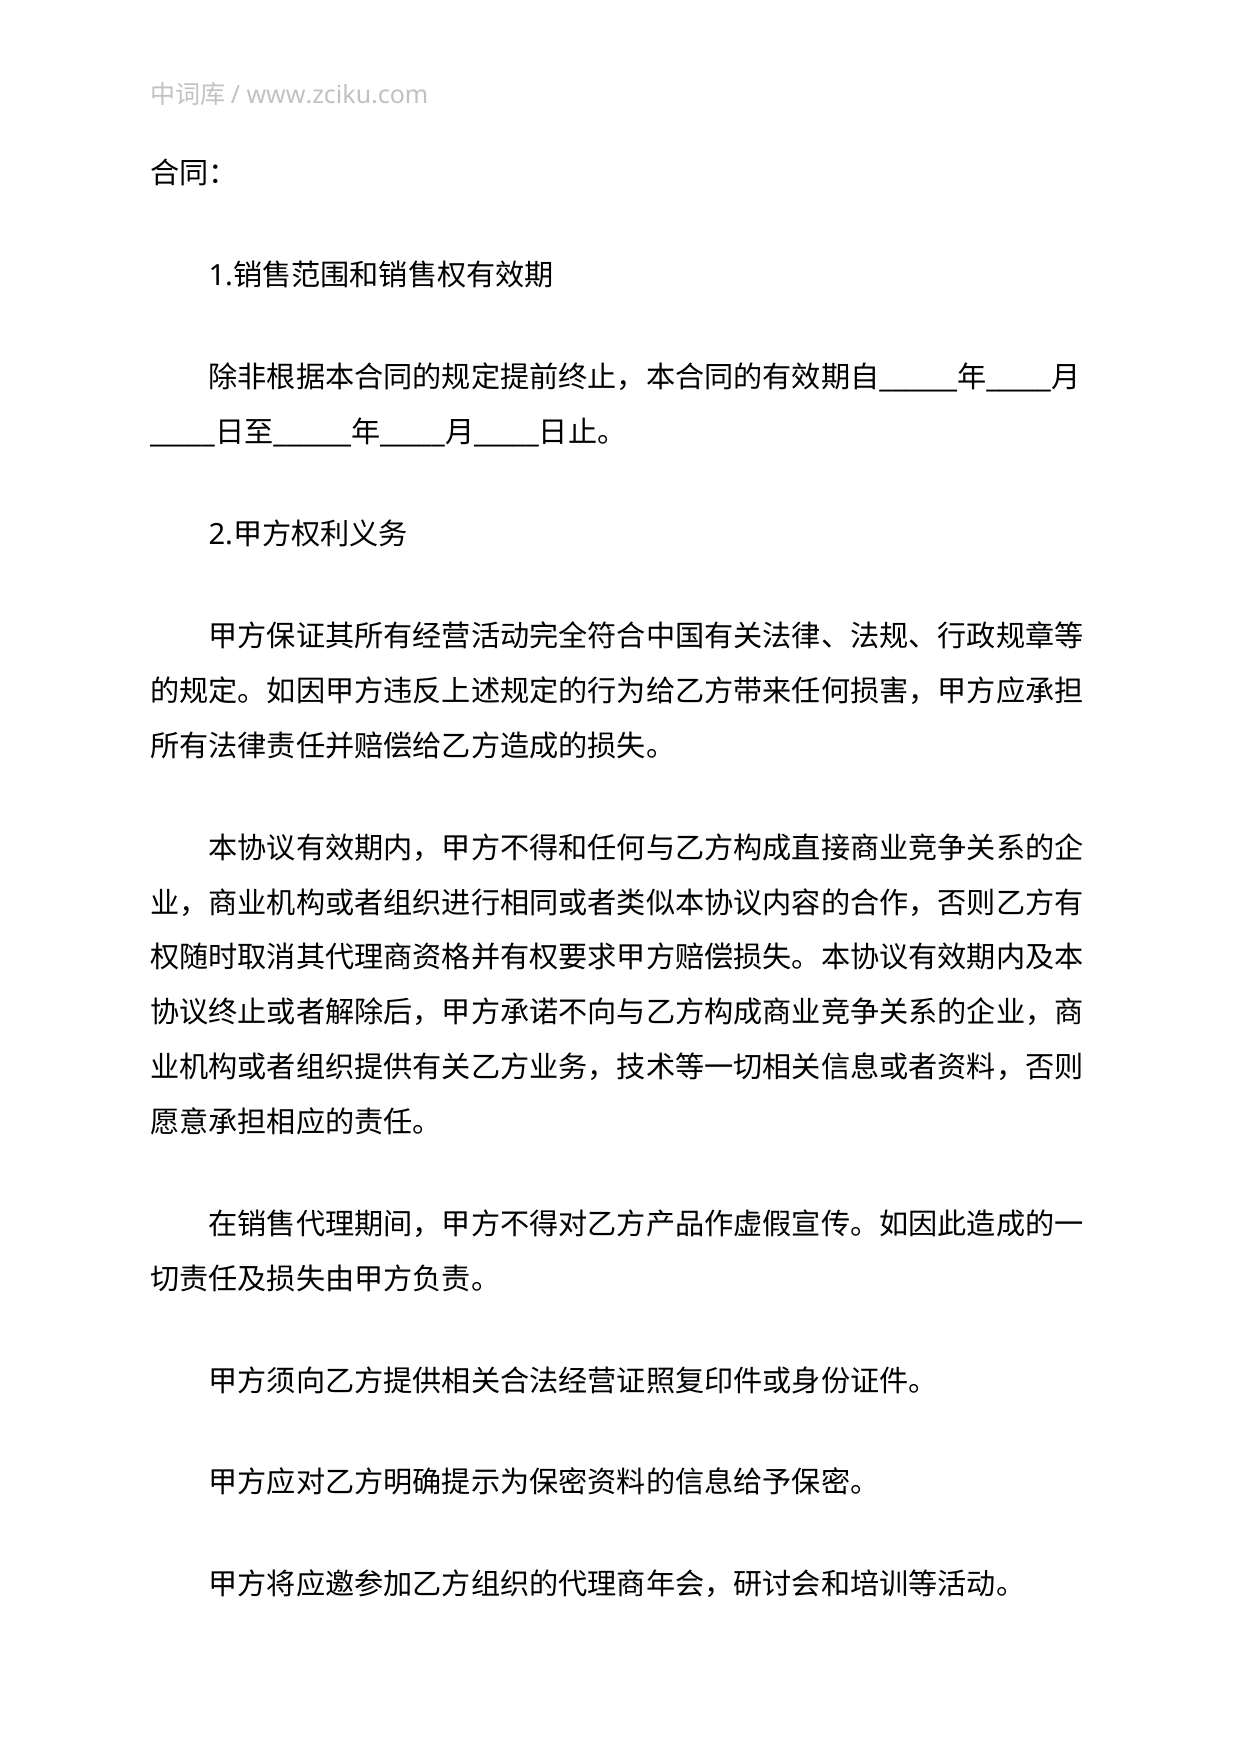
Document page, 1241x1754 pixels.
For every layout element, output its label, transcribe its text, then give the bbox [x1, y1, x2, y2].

text 甲方保证其所有经营活动完全符合中国有关法律、法规、行政规章等的规定。如因甲方违反上述规定的行为给乙方带来任何损害，甲方应承担所有法律责任并赔偿给乙方造成的损失。 [150, 613, 1090, 765]
text 除非根据本合同的规定提前终止，本合同的有效期自______年_____月_____日至______年_____月_____日止。 [150, 354, 1090, 451]
text 1.销售范围和销售权有效期 [150, 252, 1090, 294]
text 甲方应对乙方明确提示为保密资料的信息给予保密。 [150, 1459, 1090, 1501]
text 甲方将应邀参加乙方组织的代理商年会，研讨会和培训等活动。 [150, 1561, 1090, 1603]
text 在销售代理期间，甲方不得对乙方产品作虚假宣传。如因此造成的一切责任及损失由甲方负责。 [150, 1201, 1090, 1298]
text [150, 150, 1090, 192]
text 本协议有效期内，甲方不得和任何与乙方构成直接商业竞争关系的企业，商业机构或者组织进行相同或者类似本协议内容的合作，否则乙方有权随时取消其代理商资格并有权要求甲方赔偿损失。本协议有效期内及本协议终止或者解除后，甲方承诺不向与乙方构成商业竞争关系的企业，商业机构或者组织提供有关乙方业务，技术等一切相关信息或者资料，否则愿意承担相应的责任。 [150, 824, 1090, 1141]
text 2.甲方权利义务 [150, 511, 1090, 553]
text 甲方须向乙方提供相关合法经营证照复印件或身份证件。 [150, 1357, 1090, 1399]
